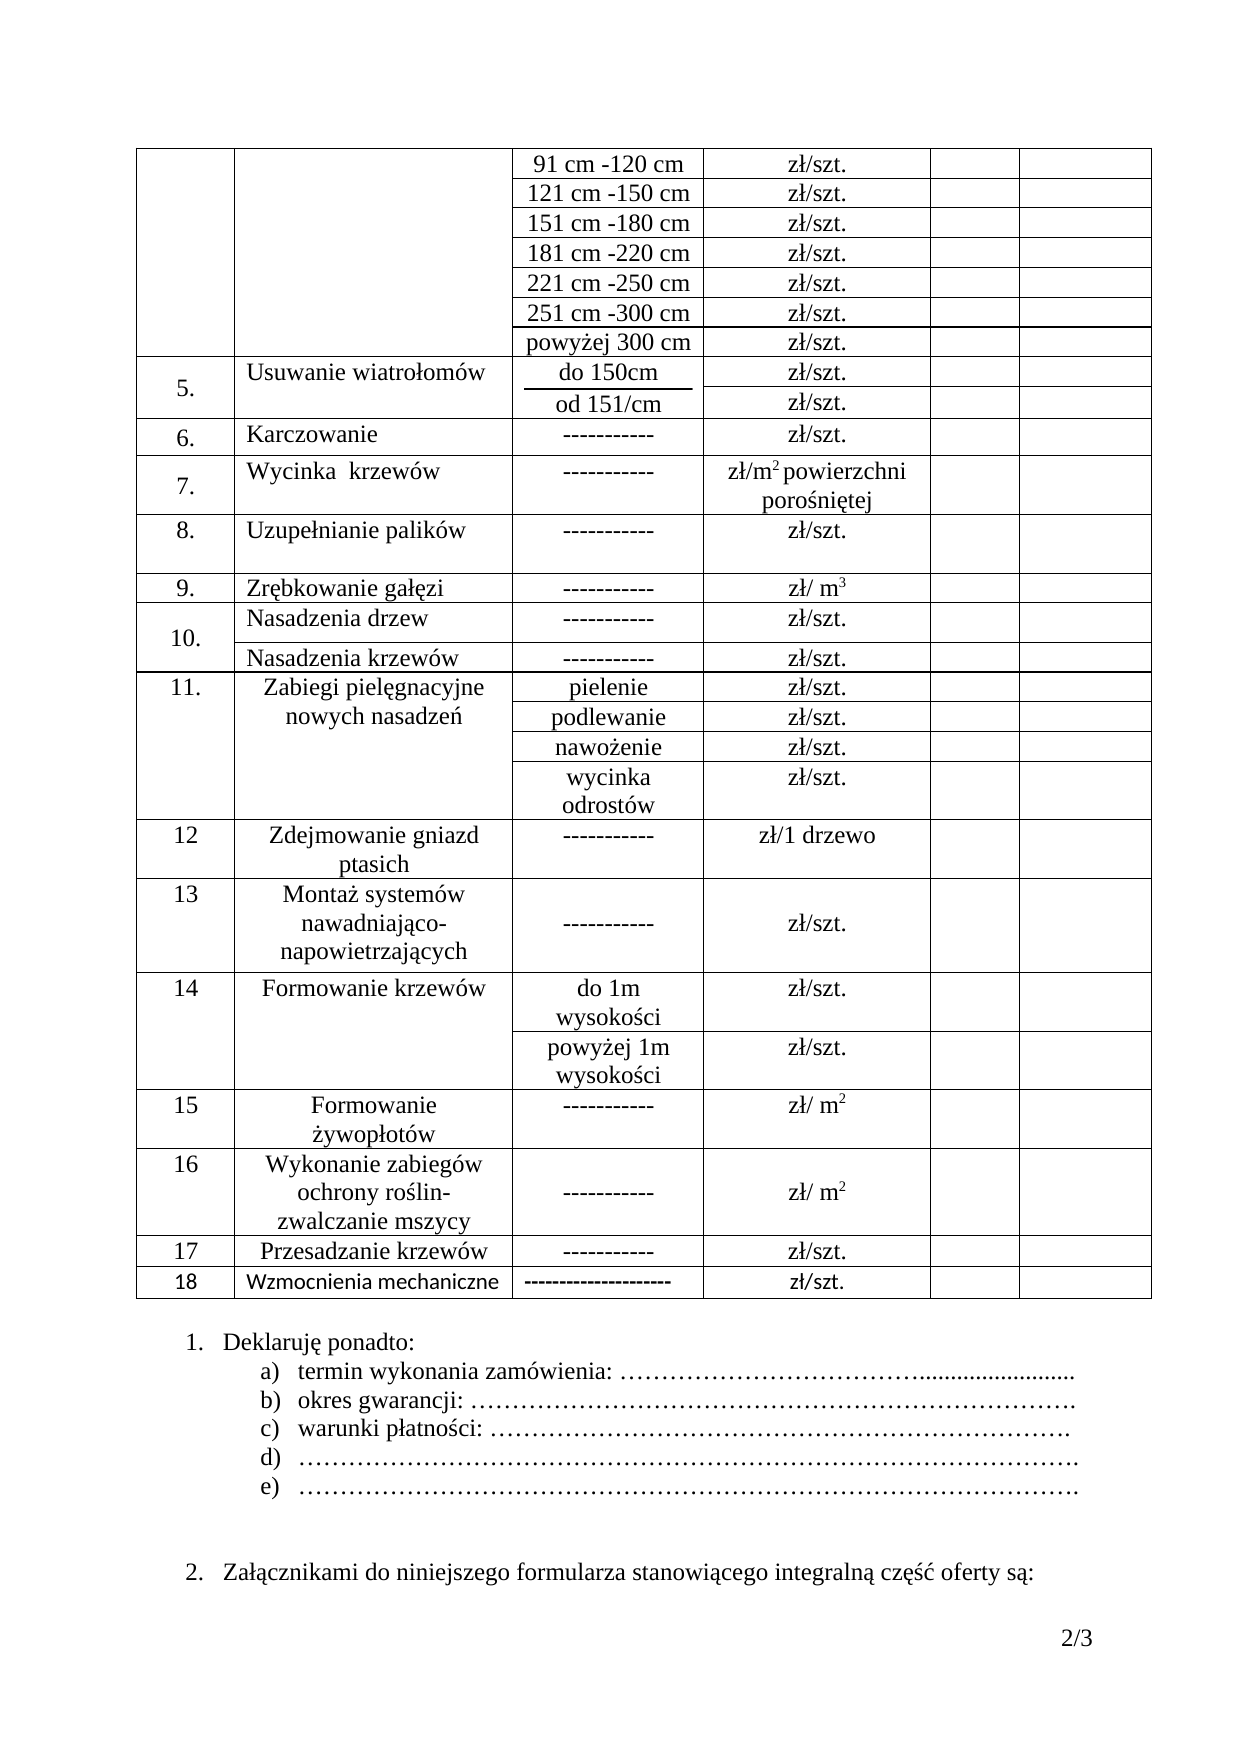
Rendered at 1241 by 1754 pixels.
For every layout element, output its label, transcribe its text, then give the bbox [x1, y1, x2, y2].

table_cell zł/szt. [704, 1267, 930, 1297]
table_cell Wzmocnienia mechaniczne [235, 1267, 512, 1297]
table_cell 9. [137, 574, 234, 602]
table_cell [1020, 574, 1151, 602]
table_cell Nasadzenia drzew [235, 603, 512, 642]
table_cell zł/ m2 [704, 1090, 930, 1148]
table_cell [931, 419, 1019, 455]
table_cell 12 [137, 820, 234, 878]
table_cell zł/szt. [704, 762, 930, 819]
table_cell zł/szt. [704, 673, 930, 701]
table_cell ----------- [513, 456, 703, 514]
table_cell ----------- [513, 515, 703, 572]
table_cell [1020, 1267, 1151, 1297]
table_cell [931, 973, 1019, 1031]
table_cell [931, 574, 1019, 602]
table_cell [931, 820, 1019, 878]
table_cell Zdejmowanie gniazd ptasich [235, 820, 512, 878]
table_cell zł/szt. [704, 328, 930, 356]
table_cell Formowanie żywopłotów [235, 1090, 512, 1148]
table_cell [1020, 1236, 1151, 1266]
table_cell [1020, 238, 1151, 267]
table_cell Uzupełnianie palików [235, 515, 512, 572]
table_cell [931, 357, 1019, 386]
table_cell [1020, 732, 1151, 761]
table_cell 251 cm -300 cm [513, 298, 703, 326]
table_cell Wycinka krzewów [235, 456, 512, 514]
table_cell 221 cm -250 cm [513, 268, 703, 297]
table_cell Zabiegi pielęgnacyjne nowych nasadzeń [235, 673, 512, 819]
table_cell zł/szt. [704, 268, 930, 297]
table_cell [931, 732, 1019, 761]
list Deklaruję ponadto: [185, 1327, 1093, 1356]
table_cell [1020, 149, 1151, 177]
table_cell [1020, 328, 1151, 356]
table_cell Przesadzanie krzewów [235, 1236, 512, 1266]
table_cell 121 cm -150 cm [513, 179, 703, 207]
table_cell do 1m wysokości [513, 973, 703, 1031]
table_cell zł/ m2 [704, 1149, 930, 1235]
table_cell ----------- [513, 1090, 703, 1148]
table_cell [1020, 515, 1151, 572]
table_cell [1020, 673, 1151, 701]
table_cell 10. [137, 603, 234, 671]
table_cell zł/szt. [704, 208, 930, 237]
table_cell 16 [137, 1149, 234, 1235]
list warunki płatności: ……………………………………………………………. [260, 1413, 1093, 1442]
table_cell 6. [137, 419, 234, 455]
table_cell [1020, 1032, 1151, 1089]
table_cell [931, 762, 1019, 819]
table_cell [1020, 643, 1151, 671]
table_cell 18 [137, 1267, 234, 1297]
table_cell [1020, 879, 1151, 972]
table_cell podlewanie [513, 702, 703, 731]
table_cell 13 [137, 879, 234, 972]
table_cell [931, 149, 1019, 177]
list okres gwarancji: ………………………………………………………………. [260, 1385, 1093, 1413]
table_cell [931, 328, 1019, 356]
table_cell [931, 238, 1019, 267]
table_cell powyżej 1m wysokości [513, 1032, 703, 1089]
table_cell ----------- [513, 1149, 703, 1235]
table_cell 5. [137, 357, 234, 418]
table_cell zł/szt. [704, 179, 930, 207]
table_cell ----------- [513, 1236, 703, 1266]
table_cell zł/szt. [704, 603, 930, 642]
table_cell [931, 643, 1019, 671]
list …………………………………………………………………………………. [260, 1471, 1093, 1500]
table_cell 14 [137, 973, 234, 1089]
table_cell [1020, 820, 1151, 878]
table_cell [931, 208, 1019, 237]
table_cell [1020, 1149, 1151, 1235]
table_cell [931, 1236, 1019, 1266]
table_cell ----------- [513, 603, 703, 642]
table_cell ----------- [513, 879, 703, 972]
table_cell [1020, 1090, 1151, 1148]
table_cell do 150cm od 151/cm [513, 357, 703, 418]
table_cell [931, 1267, 1019, 1297]
table_cell [931, 179, 1019, 207]
table_cell zł/szt. [704, 879, 930, 972]
table_cell [931, 268, 1019, 297]
table_cell zł/szt. [704, 1032, 930, 1089]
table_cell 15 [137, 1090, 234, 1148]
table_cell zł/szt. [704, 387, 930, 418]
table_cell [1020, 456, 1151, 514]
table_cell zł/szt. [704, 1236, 930, 1266]
table_cell [931, 515, 1019, 572]
table_cell zł/szt. [704, 419, 930, 455]
list …………………………………………………………………………………. [260, 1442, 1093, 1471]
table_cell [1020, 973, 1151, 1031]
table_cell ----------- [513, 820, 703, 878]
table_cell [1020, 603, 1151, 642]
table_cell [1020, 419, 1151, 455]
table_cell [931, 702, 1019, 731]
table_cell Wykonanie zabiegów ochrony roślin- zwalczanie mszycy [235, 1149, 512, 1235]
table_cell zł/szt. [704, 643, 930, 671]
table_cell powyżej 300 cm [513, 328, 703, 356]
table_cell Nasadzenia krzewów [235, 643, 512, 671]
table_cell 91 cm -120 cm [513, 149, 703, 177]
table_cell --------------------- [513, 1267, 703, 1297]
table_cell [931, 673, 1019, 701]
table_cell Montaż systemów nawadniająco- napowietrzających [235, 879, 512, 972]
table_cell zł/m2 powierzchni porośniętej [704, 456, 930, 514]
table_cell 151 cm -180 cm [513, 208, 703, 237]
table_cell zł/szt. [704, 702, 930, 731]
table_cell [1020, 268, 1151, 297]
table_cell zł/szt. [704, 732, 930, 761]
table_cell nawożenie [513, 732, 703, 761]
table_cell ----------- [513, 419, 703, 455]
table_cell zł/1 drzewo [704, 820, 930, 878]
table_cell [931, 387, 1019, 418]
table_cell 11. [137, 673, 234, 819]
table_cell wycinka odrostów [513, 762, 703, 819]
table_cell [1020, 298, 1151, 326]
table_cell [931, 298, 1019, 326]
table_cell pielenie [513, 673, 703, 701]
table_cell ----------- [513, 574, 703, 602]
table_cell [1020, 387, 1151, 418]
table_cell zł/ m3 [704, 574, 930, 602]
table_cell zł/szt. [704, 515, 930, 572]
list Załącznikami do niniejszego formularza stanowiącego integralną część oferty są: [185, 1557, 1093, 1586]
table_cell zł/szt. [704, 973, 930, 1031]
table_cell [1020, 179, 1151, 207]
table_cell [931, 1032, 1019, 1089]
table_cell zł/szt. [704, 238, 930, 267]
table_cell [931, 1149, 1019, 1235]
table_cell [1020, 702, 1151, 731]
table_cell [1020, 208, 1151, 237]
table_cell 181 cm -220 cm [513, 238, 703, 267]
table_cell Zrębkowanie gałęzi [235, 574, 512, 602]
table_cell zł/szt. [704, 357, 930, 386]
table_cell Usuwanie wiatrołomów [235, 357, 512, 418]
table_cell zł/szt. [704, 298, 930, 326]
table_cell Formowanie krzewów [235, 973, 512, 1089]
table_cell [1020, 762, 1151, 819]
table_cell [1020, 357, 1151, 386]
table_cell 8. [137, 515, 234, 572]
table_cell [931, 603, 1019, 642]
table_cell 7. [137, 456, 234, 514]
table_cell [931, 879, 1019, 972]
table_cell ----------- [513, 643, 703, 671]
table_cell [931, 1090, 1019, 1148]
table_cell Karczowanie [235, 419, 512, 455]
table_cell 17 [137, 1236, 234, 1266]
table_cell zł/szt. [704, 149, 930, 177]
list termin wykonania zamówienia: ………………………………......................... [260, 1356, 1093, 1385]
table_cell [931, 456, 1019, 514]
